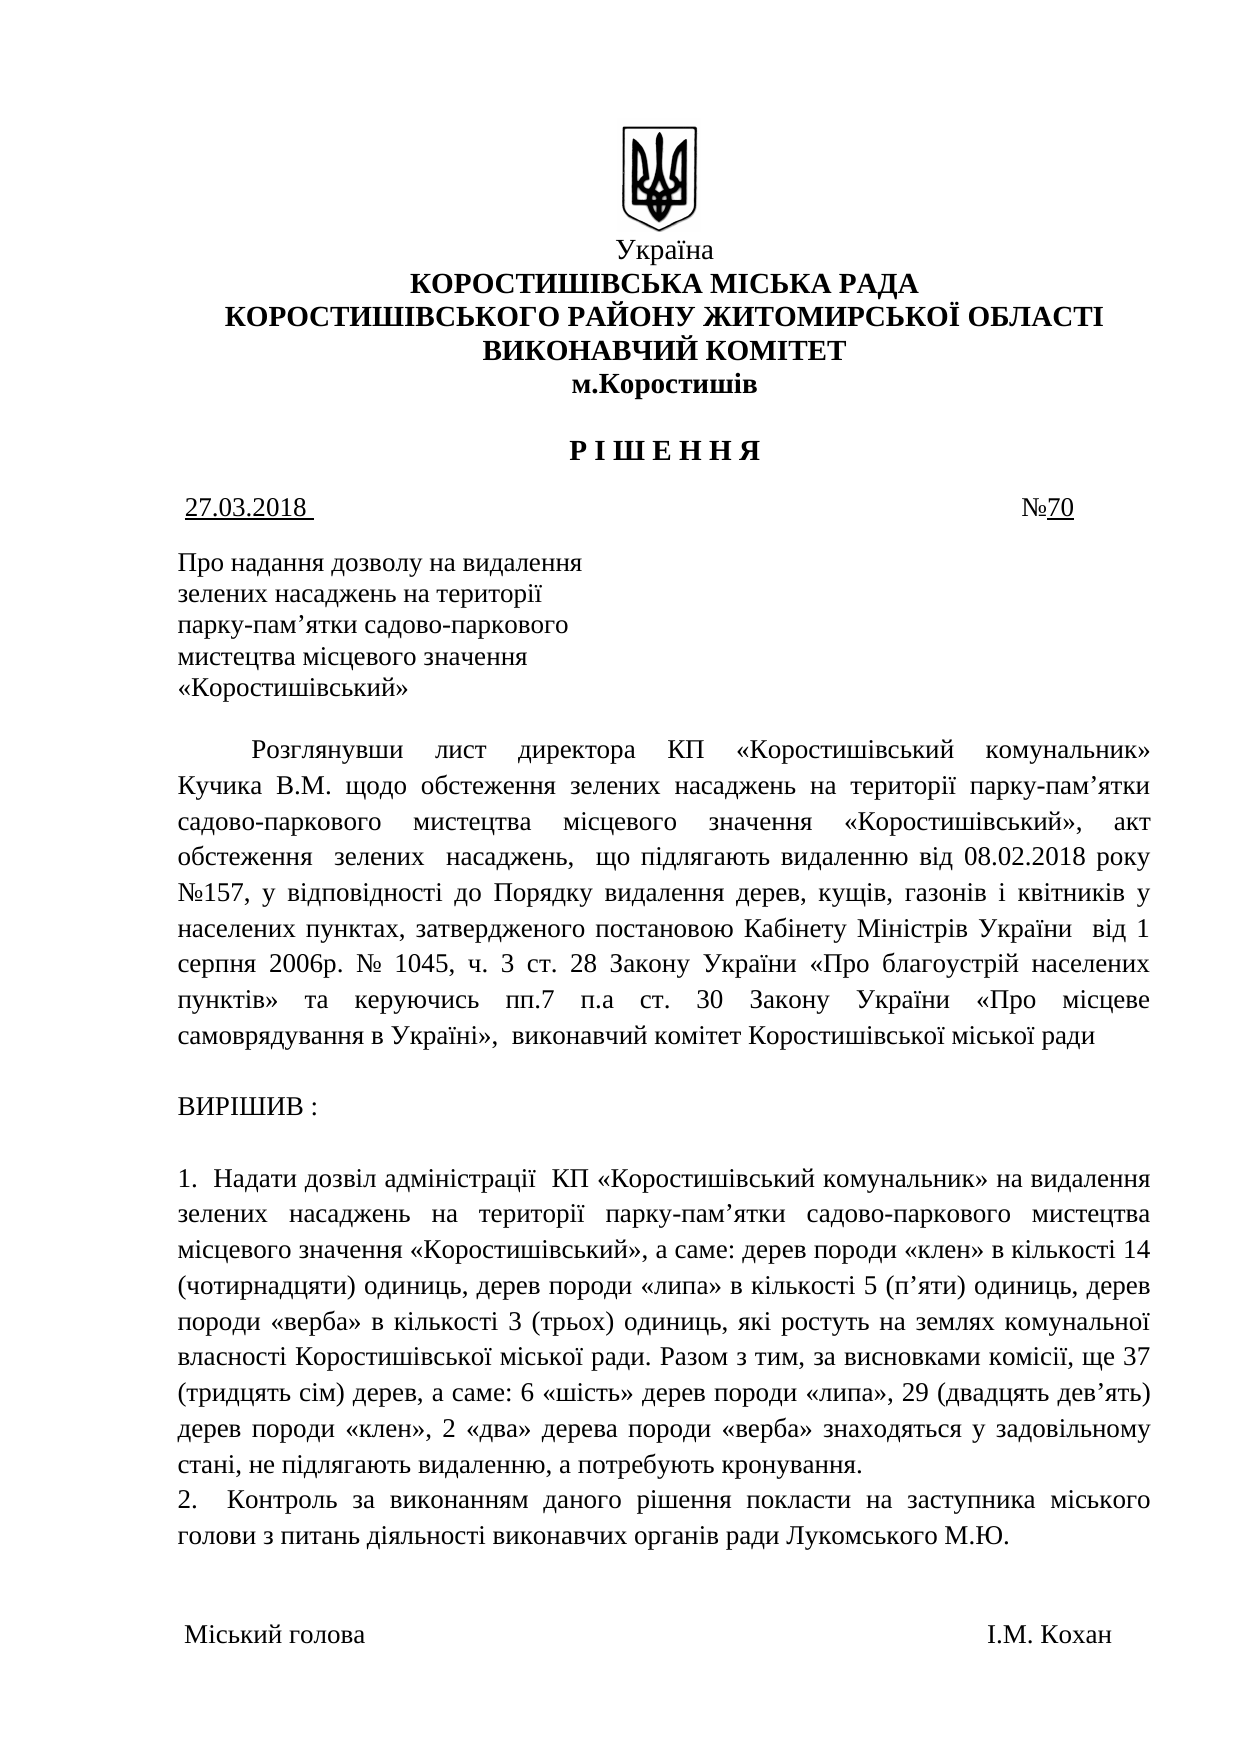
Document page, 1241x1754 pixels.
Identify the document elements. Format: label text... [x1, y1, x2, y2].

title КОРОСТИШІВСЬКОГО РАЙОНУ ЖИТОМИРСЬКОЇ ОБЛАСТІ [177, 299, 1152, 333]
text Розглянувши лист директора КП «Коростишівський комунальник» Кучика В.М. щодо обстеження зелених насаджень на території парку-пам’ятки садово-паркового мистецтва місцевого значення «Коростишівський», акт обстеження зелених насаджень, що підлягають видаленню від 08.02.2018 року №157, у відповідності до Порядку видалення дерев, кущів, газонів і квітників у населених пунктах, затвердженого постановою Кабінету Міністрів України від 1 серпня 2006р. № 1045, ч. 3 ст. 28 Закону України «Про благоустрій населених пунктів» та керуючись пп.7 п.а ст. 30 Закону України «Про місцеве самоврядування в Україні», виконавчий комітет Коростишівської міської ради [177, 733, 1152, 1050]
title ВИКОНАВЧИЙ КОМІТЕТ [177, 333, 1152, 366]
title КОРОСТИШІВСЬКА МІСЬКА РАДА [177, 266, 1152, 299]
text ВИРІШИВ : [177, 1090, 1152, 1122]
text 27.03.2018 №70 [177, 491, 1152, 522]
text Про надання дозволу на видалення [177, 546, 1152, 577]
text «Коростишівський» [177, 671, 1152, 702]
text мистецтва місцевого значення [177, 640, 1152, 671]
text Р І Ш Е Н Н Я [177, 433, 1152, 467]
text зелених насаджень на території [177, 577, 1152, 608]
text Міський голова І.М. Кохан [177, 1618, 1152, 1649]
text 2. Контроль за виконанням даного рішення покласти на заступника міського голови з питань діяльності виконавчих органів ради Лукомського М.Ю. [177, 1483, 1152, 1550]
text м.Коростишів [177, 366, 1152, 400]
text 1. Надати дозвіл адміністрації КП «Коростишівський комунальник» на видалення зелених насаджень на території парку-пам’ятки садово-паркового мистецтва місцевого значення «Коростишівський», а саме: дерев породи «клен» в кількості 14 (чотирнадцяти) одиниць, дерев породи «липа» в кількості 5 (п’яти) одиниць, дерев породи «верба» в кількості 3 (трьох) одиниць, які ростуть на землях комунальної власності Коростишівської міської ради. Разом з тим, за висновками комісії, ще 37 (тридцять сім) дерев, а саме: 6 «шість» дерев породи «липа», 29 (двадцять дев’ять) дерев породи «клен», 2 «два» дерева породи «верба» знаходяться у задовільному стані, не підлягають видаленню, а потребують кронування. [177, 1162, 1152, 1479]
text парку-пам’ятки садово-паркового [177, 608, 1152, 640]
text Україна [177, 232, 1152, 266]
